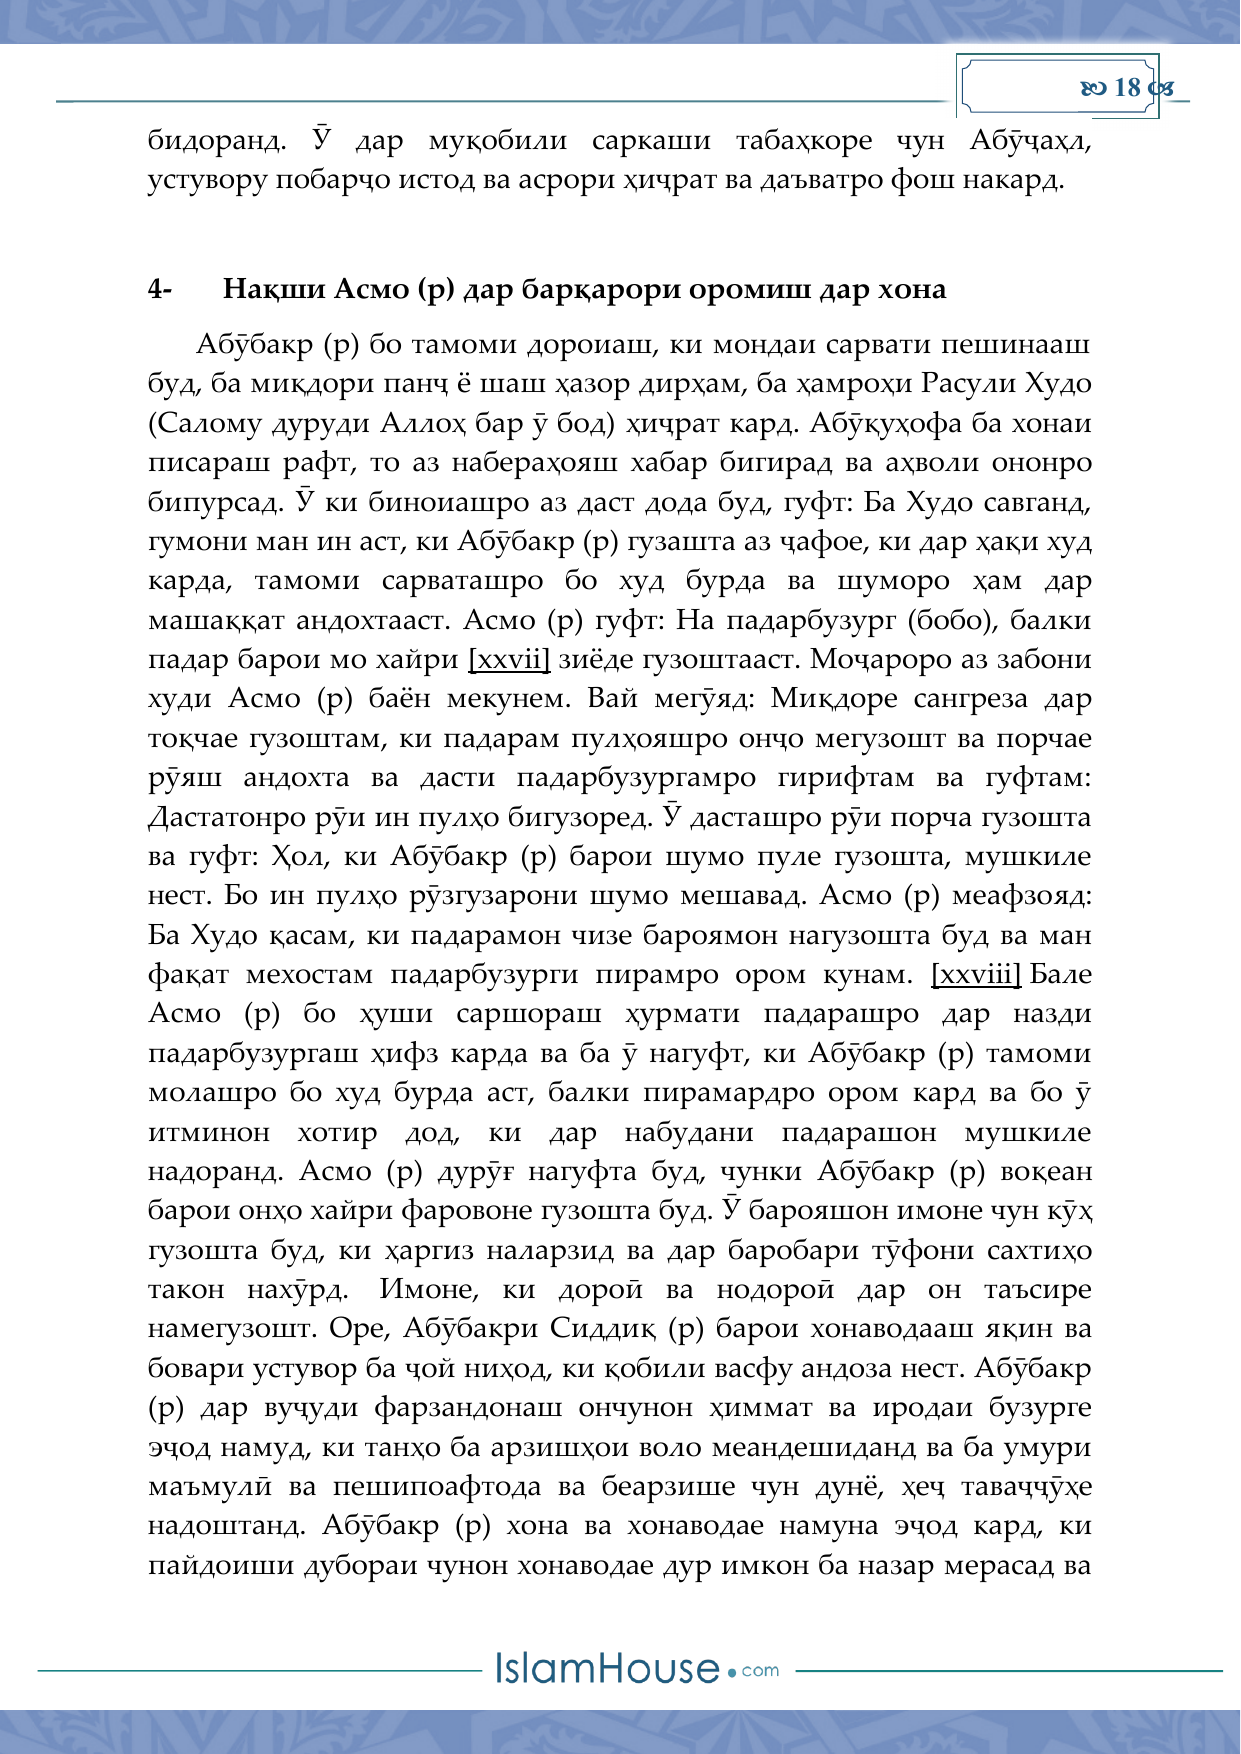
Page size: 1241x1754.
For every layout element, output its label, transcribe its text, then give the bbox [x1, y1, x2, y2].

list Нақши Асмо (р) дар барқарори оромиш дар хона [148, 267, 1092, 307]
picture [487, 1646, 1224, 1691]
picture [28, 1645, 483, 1691]
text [148, 322, 1092, 1582]
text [148, 118, 1092, 197]
